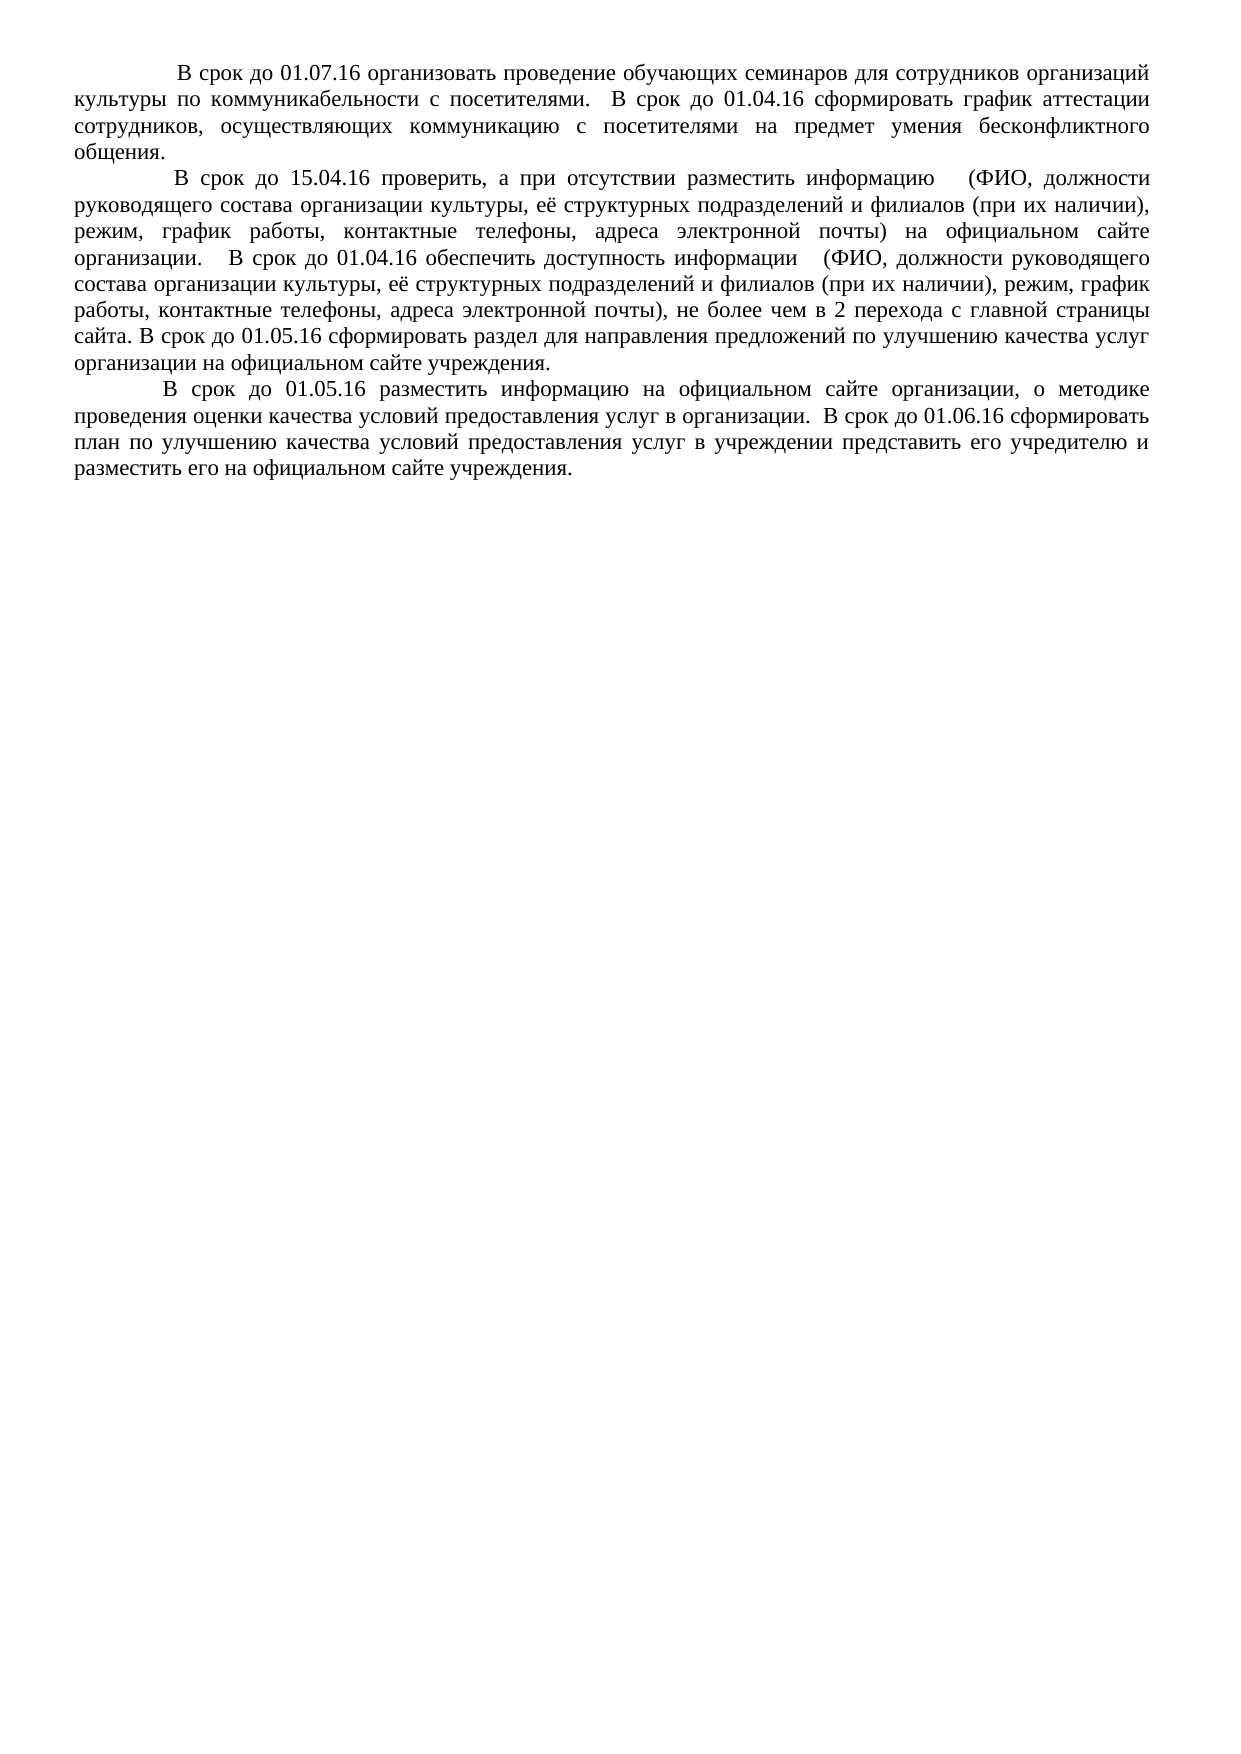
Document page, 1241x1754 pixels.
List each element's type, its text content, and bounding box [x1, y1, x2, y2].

text В срок до 01.05.16 разместить информацию на официальном сайте организации, о методике проведения оценки качества условий предоставления услуг в организации. В срок до 01.06.16 сформировать план по улучшению качества условий предоставления услуг в учреждении представить его учредителю и разместить его на официальном сайте учреждения. [74, 375, 1152, 481]
text В срок до 15.04.16 проверить, а при отсутствии разместить информацию (ФИО, должности руководящего состава организации культуры, её структурных подразделений и филиалов (при их наличии), режим, график работы, контактные телефоны, адреса электронной почты) на официальном сайте организации. В срок до 01.04.16 обеспечить доступность информации (ФИО, должности руководящего состава организации культуры, её структурных подразделений и филиалов (при их наличии), режим, график работы, контактные телефоны, адреса электронной почты), не более чем в 2 перехода с главной страницы сайта. В срок до 01.05.16 сформировать раздел для направления предложений по улучшению качества услуг организации на официальном сайте учреждения. [74, 164, 1152, 375]
text В срок до 01.07.16 организовать проведение обучающих семинаров для сотрудников организаций культуры по коммуникабельности с посетителями. В срок до 01.04.16 сформировать график аттестации сотрудников, осуществляющих коммуникацию с посетителями на предмет умения бесконфликтного общения. [74, 59, 1152, 164]
